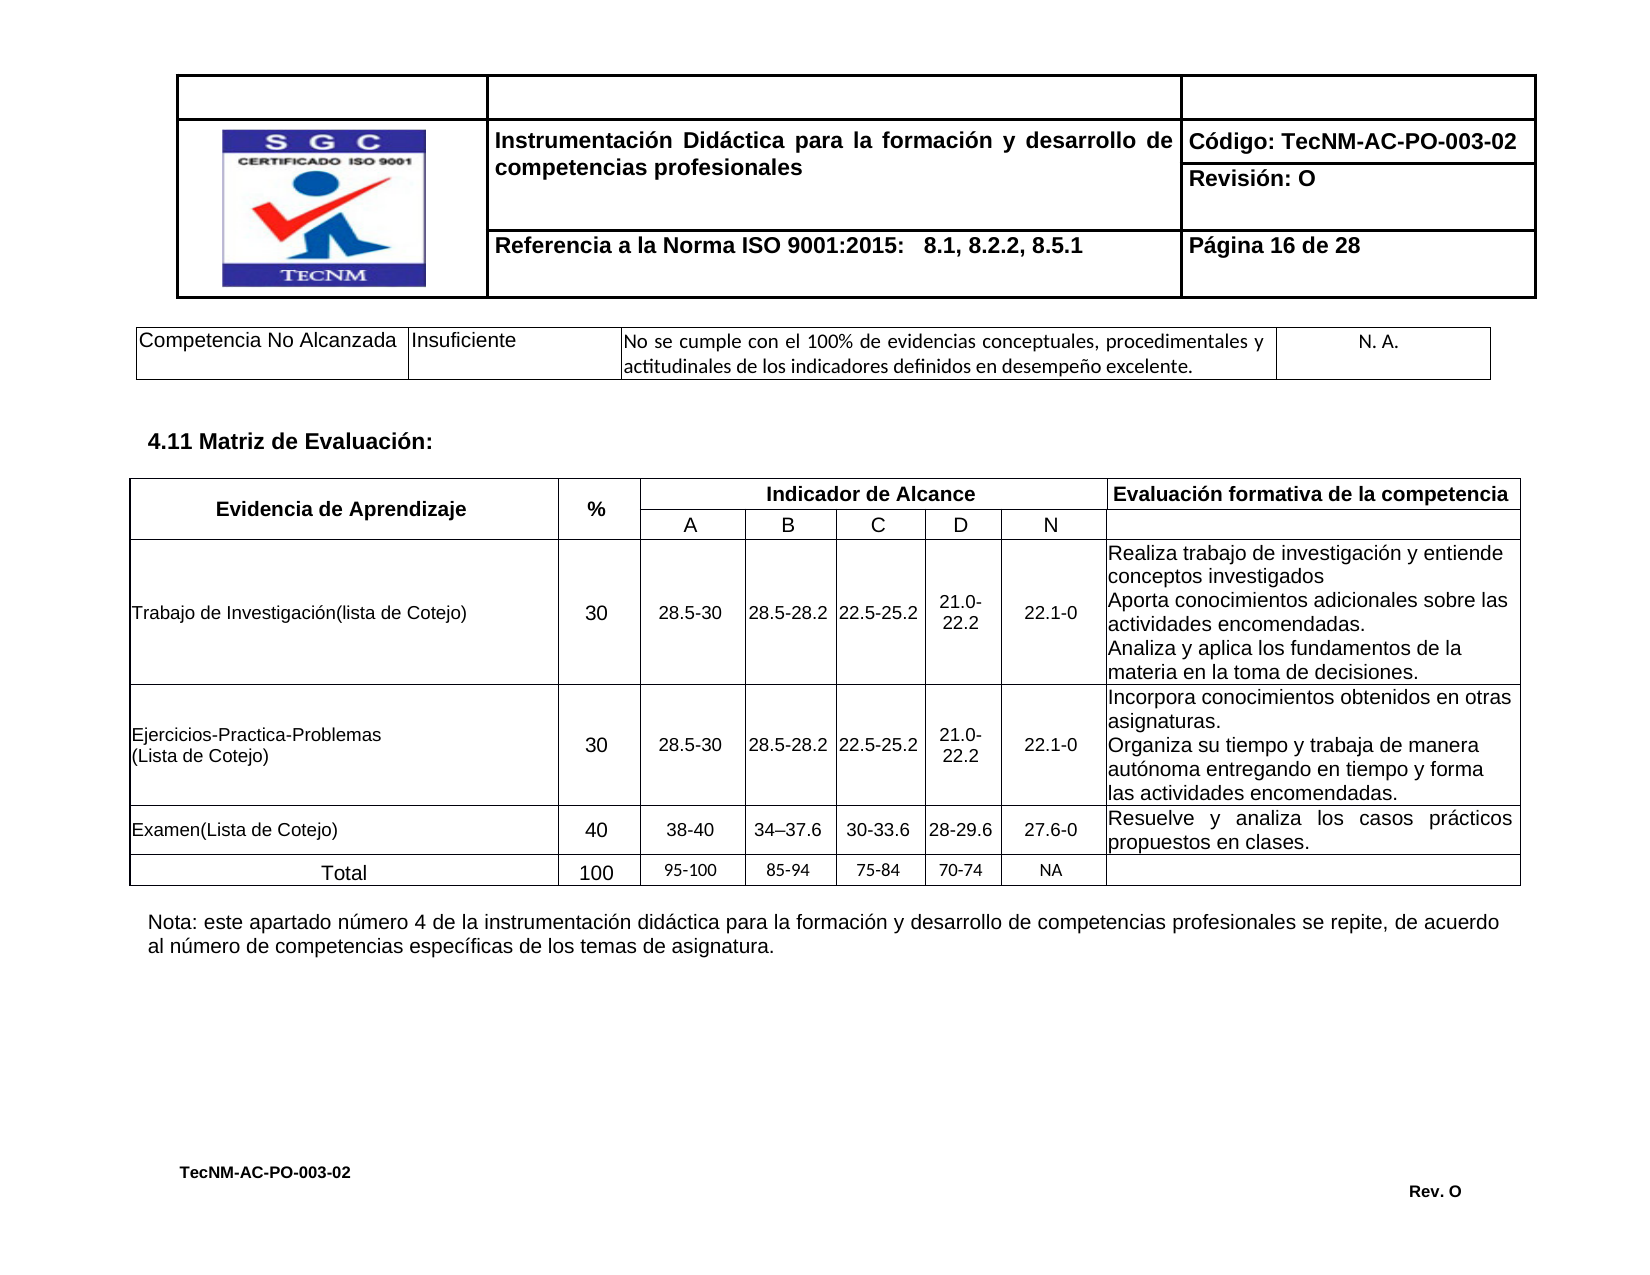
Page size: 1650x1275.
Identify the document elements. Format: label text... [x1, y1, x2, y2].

table_cell 40 [559, 806, 640, 854]
table_cell A [641, 510, 745, 539]
table_cell 28.5-30 [641, 540, 745, 684]
table_cell [1107, 510, 1520, 539]
table_header % [559, 479, 640, 539]
text Nota: este apartado número 4 de la instrumentación didáctica para la formación y desarrollo de competencias profesionales se repite, de acuerdo al número de competencias específicas de los temas de asignatura. [148, 909, 1502, 957]
table_cell Ejercicios-Practica-Problemas (Lista de Cotejo) [131, 685, 558, 805]
table_header Evidencia de Aprendizaje [131, 479, 558, 539]
table_cell 22.1-0 [1002, 685, 1106, 805]
table_cell Resuelve y analiza los casos prácticos propuestos en clases. [1107, 806, 1520, 854]
table_cell 70-74 [926, 855, 1001, 884]
table_cell B [746, 510, 836, 539]
table_cell NA [1002, 855, 1106, 884]
table_cell 28-29.6 [926, 806, 1001, 854]
table_cell N [1002, 510, 1106, 539]
table_header Evaluación formativa de la competencia [1108, 479, 1520, 509]
table_header Indicador de Alcance [641, 479, 1107, 509]
table_cell Realiza trabajo de investigación y entiende conceptos investigados Aporta conocimientos adicionales sobre las actividades encomendadas. Analiza y aplica los fundamentos de la materia en la toma de decisiones. [1107, 540, 1520, 684]
table_cell Trabajo de Investigación(lista de Cotejo) [131, 540, 558, 684]
table_cell N. A. [1277, 328, 1490, 379]
table_cell Examen(Lista de Cotejo) [131, 806, 558, 854]
table_cell Total [131, 855, 558, 884]
picture [222, 129, 426, 288]
table_cell Incorpora conocimientos obtenidos en otras asignaturas. Organiza su tiempo y trabaja de manera autónoma entregando en tiempo y forma las actividades encomendadas. [1107, 685, 1520, 805]
table_cell 75-84 [837, 855, 925, 884]
table_cell 30 [559, 540, 640, 684]
table_cell 22.5-25.2 [837, 540, 925, 684]
table_cell 95-100 [641, 855, 745, 884]
table_cell 28.5-30 [641, 685, 745, 805]
table_cell [1107, 855, 1520, 884]
table_cell 22.1-0 [1002, 540, 1106, 684]
table_cell 100 [559, 855, 640, 884]
table_cell Competencia No Alcanzada [137, 328, 408, 379]
table_cell 22.5-25.2 [837, 685, 925, 805]
table_cell D [926, 510, 1001, 539]
table_cell 28.5-28.2 [746, 540, 836, 684]
text 4.11 Matriz de Evaluación: [148, 428, 1502, 454]
table_cell 27.6-0 [1002, 806, 1106, 854]
table_cell 38-40 [641, 806, 745, 854]
table_cell 30-33.6 [837, 806, 925, 854]
table_cell Insuficiente [409, 328, 621, 379]
table_cell 34–37.6 [746, 806, 836, 854]
table_cell No se cumple con el 100% de evidencias conceptuales, procedimentales y actitudinales de los indicadores definidos en desempeño excelente. [622, 328, 1276, 379]
table_cell 28.5-28.2 [746, 685, 836, 805]
table_cell 21.0-22.2 [926, 540, 1001, 684]
table_cell 21.0-22.2 [926, 685, 1001, 805]
table_cell 30 [559, 685, 640, 805]
table_cell C [837, 510, 925, 539]
table_cell 85-94 [746, 855, 836, 884]
